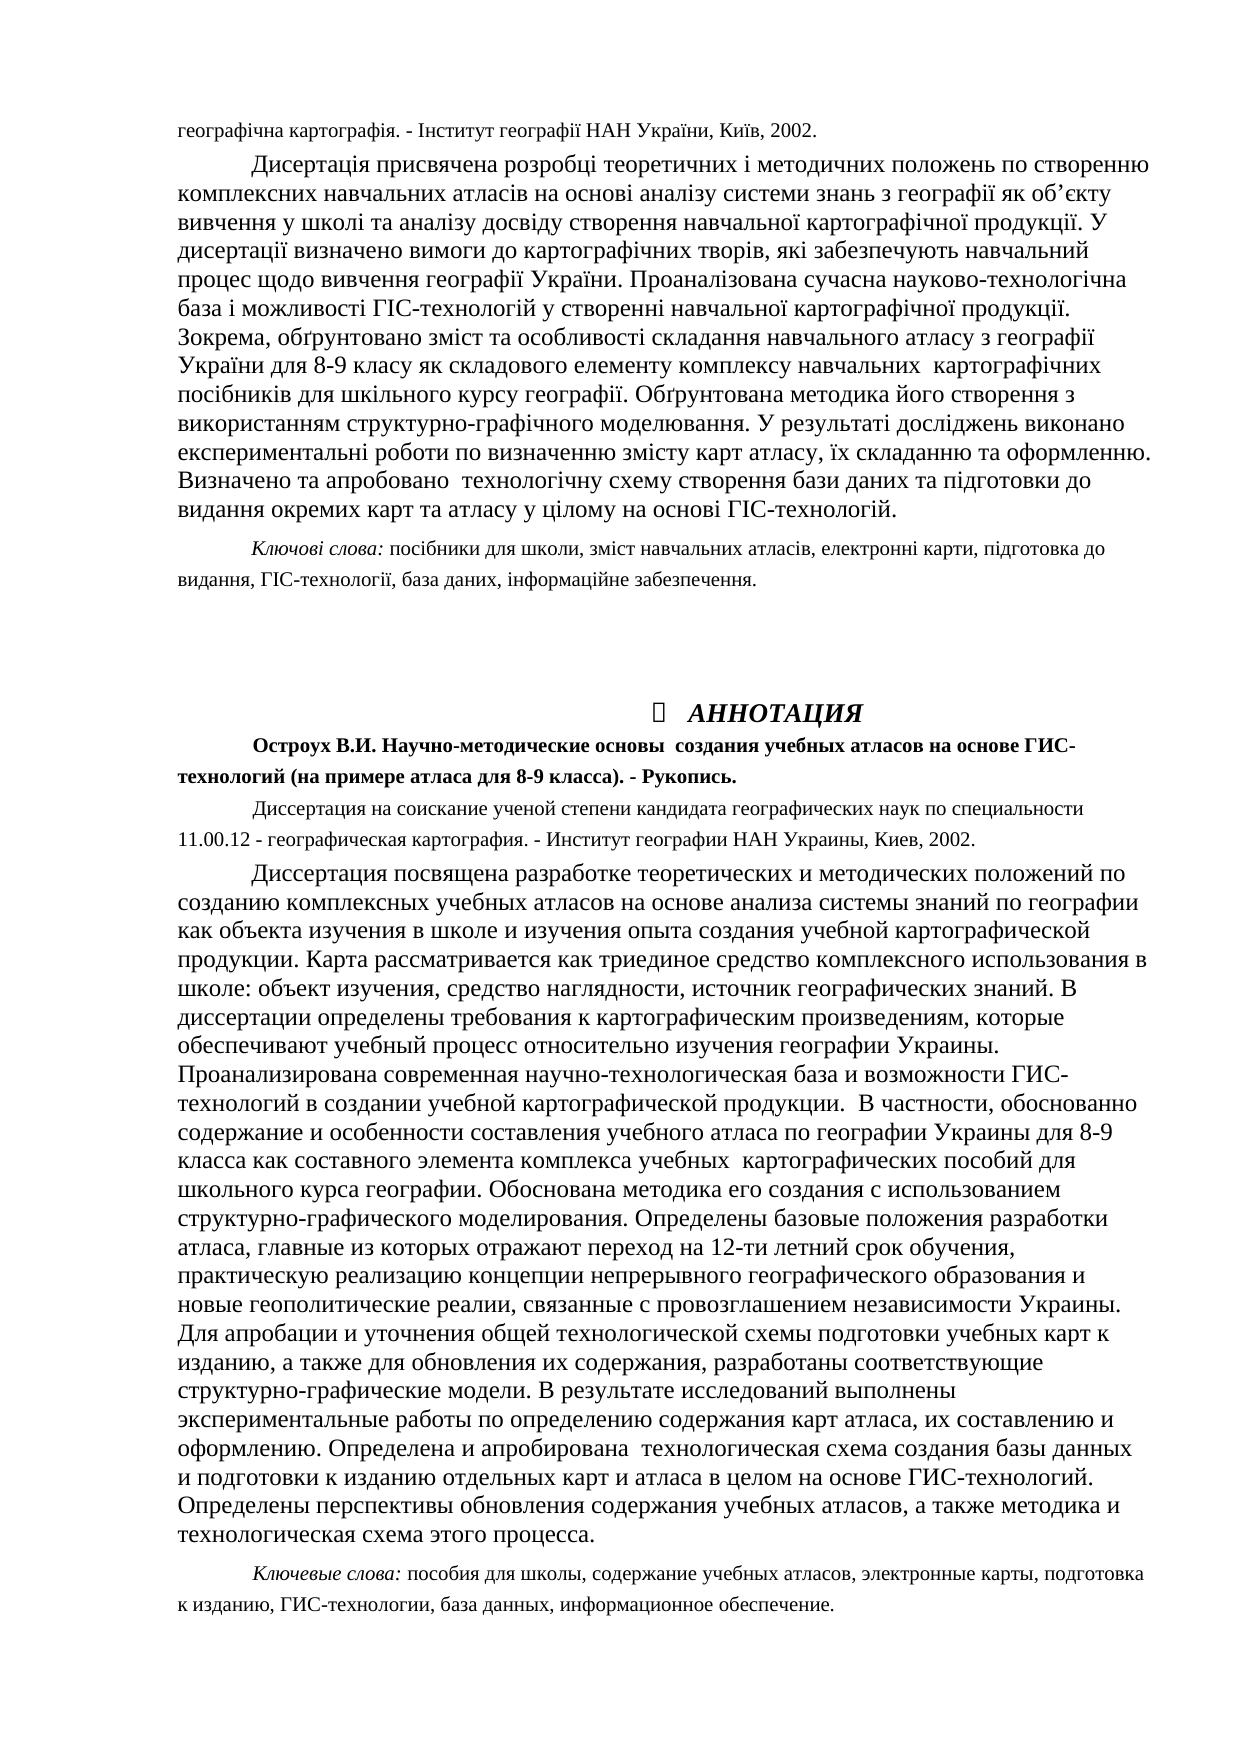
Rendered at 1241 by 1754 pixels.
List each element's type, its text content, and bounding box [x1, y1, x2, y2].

text Дисертація присвячена розробці теоретичних і методичних положень по створенню комплексних навчальних атласів на основі аналізу системи знань з географії як об’єкту вивчення у школі та аналізу досвіду створення навчальної картографічної продукції. У дисертації визначено вимоги до картографічних творів, які забезпечують навчальний процес щодо вивчення географії України. Проаналізована сучасна науково-технологічна база і можливості ГІС-технологій у створенні навчальної картографічної продукції. Зокрема, обґрунтовано зміст та особливості складання навчального атласу з географії України для 8-9 класу як складового елементу комплексу навчальних картографічних посібників для шкільного курсу географії. Обґрунтована методика його створення з використанням структурно-графічного моделювання. У результаті досліджень виконано експериментальні роботи по визначенню змісту карт атласу, їх складанню та оформленню. Визначено та апробовано технологічну схему створення бази даних та підготовки до видання окремих карт та атласу у цілому на основі ГІС-технологій. [177, 149, 1152, 523]
text Ключові слова: посібники для школи, зміст навчальних атласів, електронні карти, підготовка до видання, ГІС-технології, база даних, інформаційне забезпечення. [177, 536, 1152, 591]
subtitle АННОТАЦИЯ [365, 694, 1152, 731]
text Остроух В.И. Научно-методические основы создания учебных атласов на основе ГИС-технологий (на примере атласа для 8-9 класса). - Рукопись. [177, 733, 1152, 788]
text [177, 118, 1152, 142]
text Диссертация на соискание ученой степени кандидата географических наук по специальности 11.00.12 - географическая картография. - Институт географии НАН Украины, Киев, 2002. [177, 795, 1152, 851]
text Ключевые слова: пособия для школы, содержание учебных атласов, электронные карты, подготовка к изданию, ГИС-технологии, база данных, информационное обеспечение. [177, 1560, 1152, 1616]
text Диссертация посвящена разработке теоретических и методических положений по созданию комплексных учебных атласов на основе анализа системы знаний по географии как объекта изучения в школе и изучения опыта создания учебной картографической продукции. Карта рассматривается как триединое средство комплексного использования в школе: объект изучения, средство наглядности, источник географических знаний. В диссертации определены требования к картографическим произведениям, которые обеспечивают учебный процесс относительно изучения географии Украины. Проанализирована современная научно-технологическая база и возможности ГИС-технологий в создании учебной картографической продукции. В частности, обоснованно содержание и особенности составления учебного атласа по географии Украины для 8-9 класса как составного элемента комплекса учебных картографических пособий для школьного курса географии. Обоснована методика его создания с использованием структурно-графического моделирования. Определены базовые положения разработки атласа, главные из которых отражают переход на 12-ти летний срок обучения, практическую реализацию концепции непрерывного географического образования и новые геополитические реалии, связанные с провозглашением независимости Украины. Для апробации и уточнения общей технологической схемы подготовки учебных карт к изданию, а также для обновления их содержания, разработаны соответствующие структурно-графические модели. В результате исследований выполнены экспериментальные работы по определению содержания карт атласа, их составлению и оформлению. Определена и апробирована технологическая схема создания базы данных и подготовки к изданию отдельных карт и атласа в целом на основе ГИС-технологий. Определены перспективы обновления содержания учебных атласов, а также методика и технологическая схема этого процесса. [177, 858, 1152, 1548]
